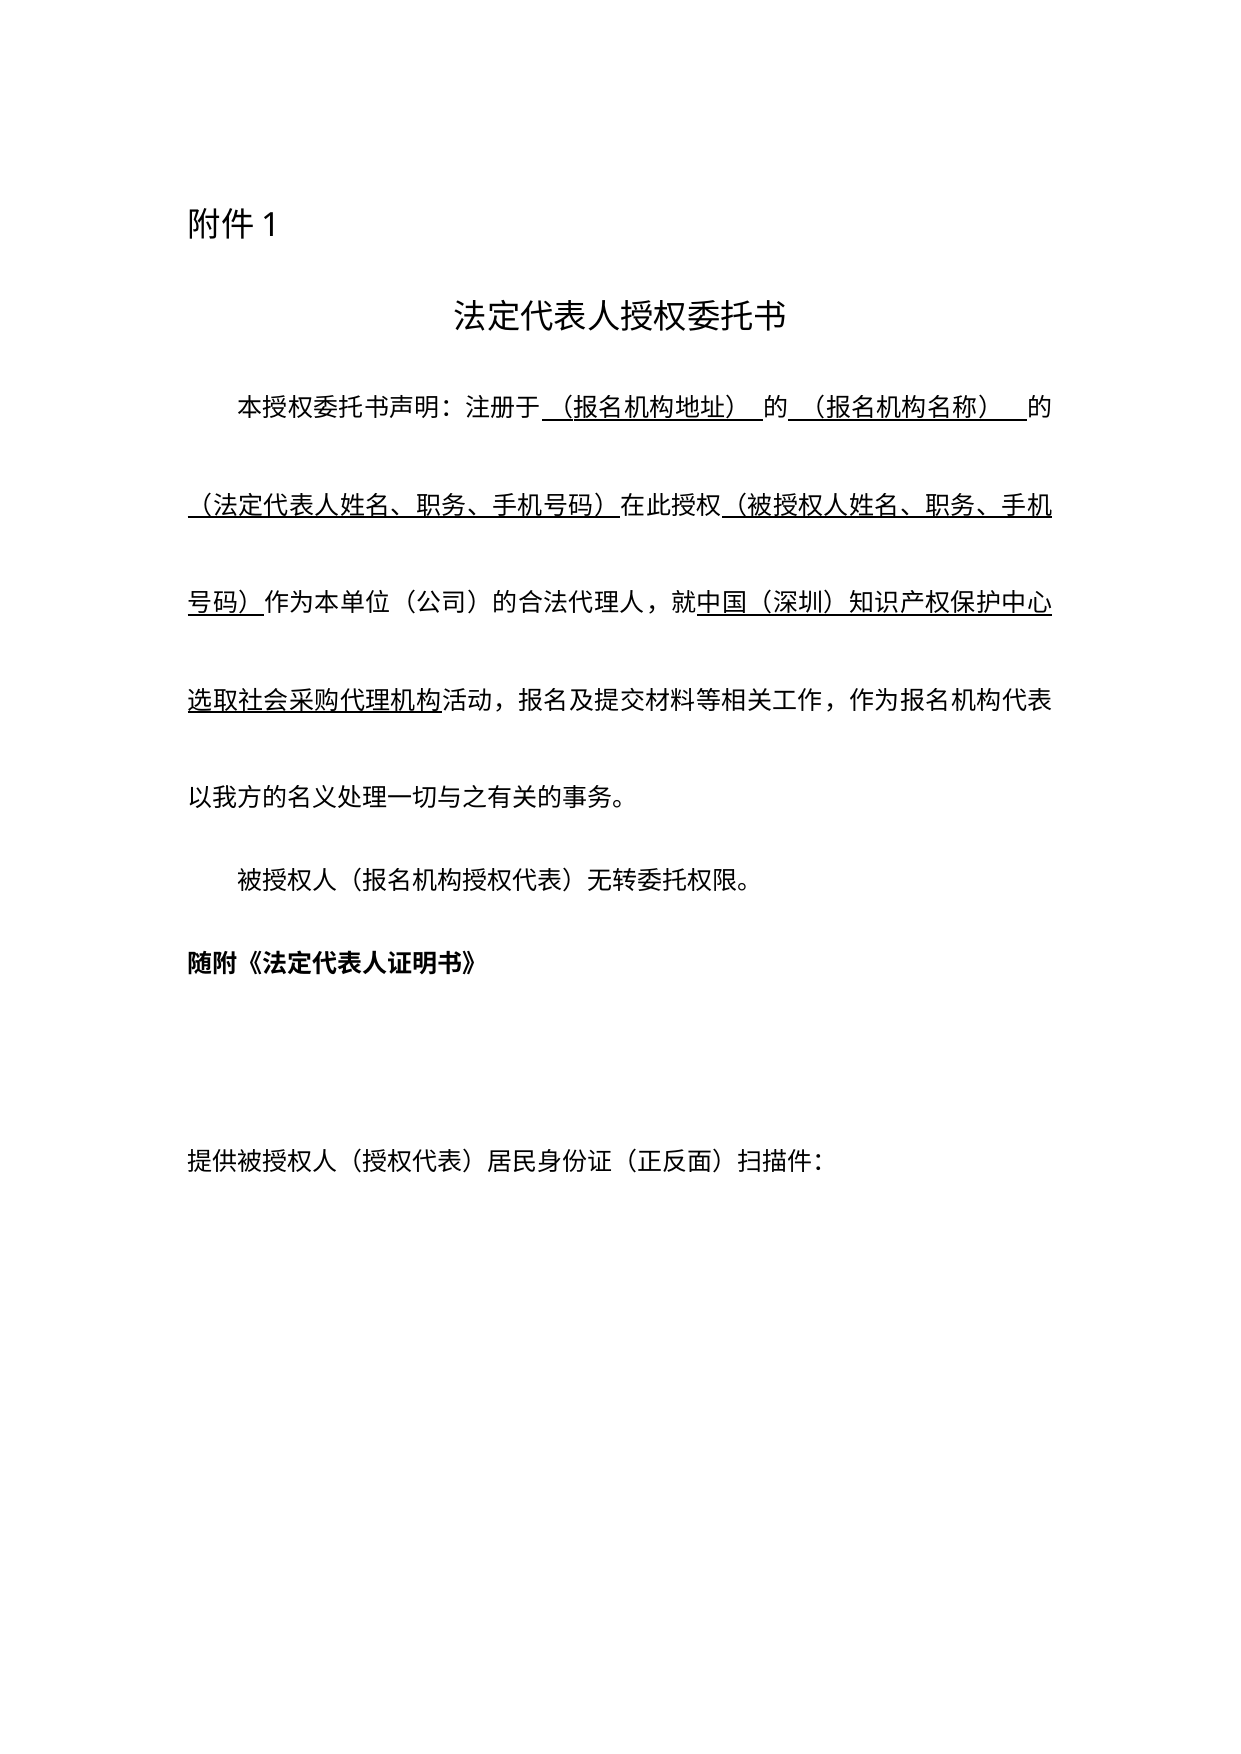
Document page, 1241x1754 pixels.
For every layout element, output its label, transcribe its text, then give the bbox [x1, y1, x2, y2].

text 本授权委托书声明：注册于 （报名机构地址） 的 （报名机构名称） 的（法定代表人姓名、职务、手机号码）在此授权（被授权人姓名、职务、手机号码）作为本单位（公司）的合法代理人，就中国（深圳）知识产权保护中心选取社会采购代理机构活动，报名及提交材料等相关工作，作为报名机构代表以我方的名义处理一切与之有关的事务。 [187, 373, 1053, 828]
subtitle 法定代表人授权委托书 [187, 281, 1053, 346]
text 被授权人（报名机构授权代表）无转委托权限。 [187, 846, 1053, 911]
subtitle 附件1 [187, 189, 1053, 254]
text 提供被授权人（授权代表）居民身份证（正反面）扫描件： [187, 1127, 1053, 1192]
text 随附《法定代表人证明书》 [187, 929, 1053, 994]
